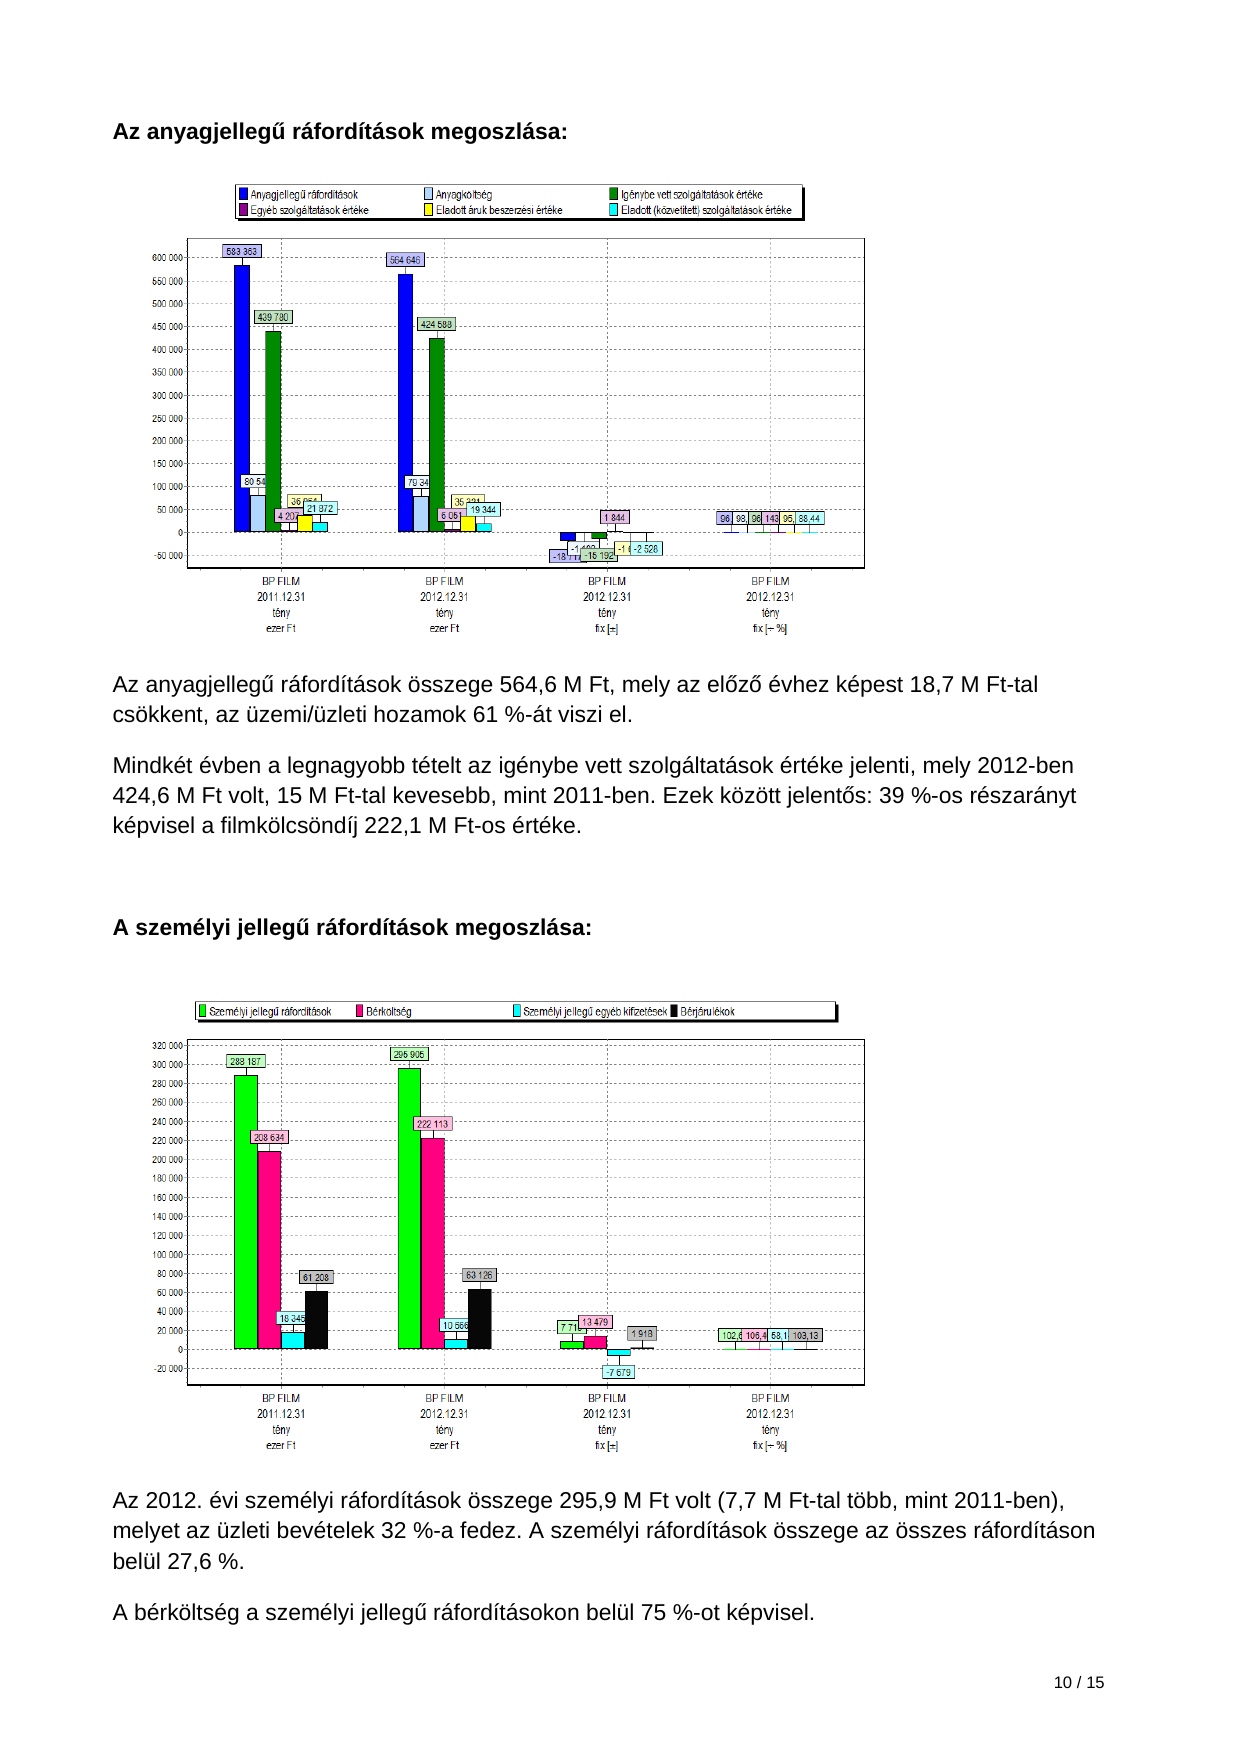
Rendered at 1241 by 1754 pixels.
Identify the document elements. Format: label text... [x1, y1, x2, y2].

text A személyi jellegű ráfordítások megoszlása: [112, 914, 1104, 941]
picture [112, 148, 903, 646]
text Az 2012. évi személyi ráfordítások összege 295,9 M Ft volt (7,7 M Ft-tal több, mint 2011-ben), melyet az üzleti bevételek 32 %-a fedez. A személyi ráfordítások összege az összes ráfordításon belül 27,6 %. [112, 1487, 1104, 1574]
text Az anyagjellegű ráfordítások összege 564,6 M Ft, mely az előző évhez képest 18,7 M Ft-tal csökkent, az üzemi/üzleti hozamok 61 %-át viszi el. [112, 671, 1104, 727]
picture [112, 965, 903, 1463]
text A bérköltség a személyi jellegű ráfordításokon belül 75 %-ot képvisel. [112, 1599, 1104, 1625]
text Mindkét évben a legnagyobb tételt az igénybe vett szolgáltatások értéke jelenti, mely 2012-ben 424,6 M Ft volt, 15 M Ft-tal kevesebb, mint 2011-ben. Ezek között jelentős: 39 %-os részarányt képvisel a filmkölcsöndíj 222,1 M Ft-os értéke. [112, 752, 1104, 838]
